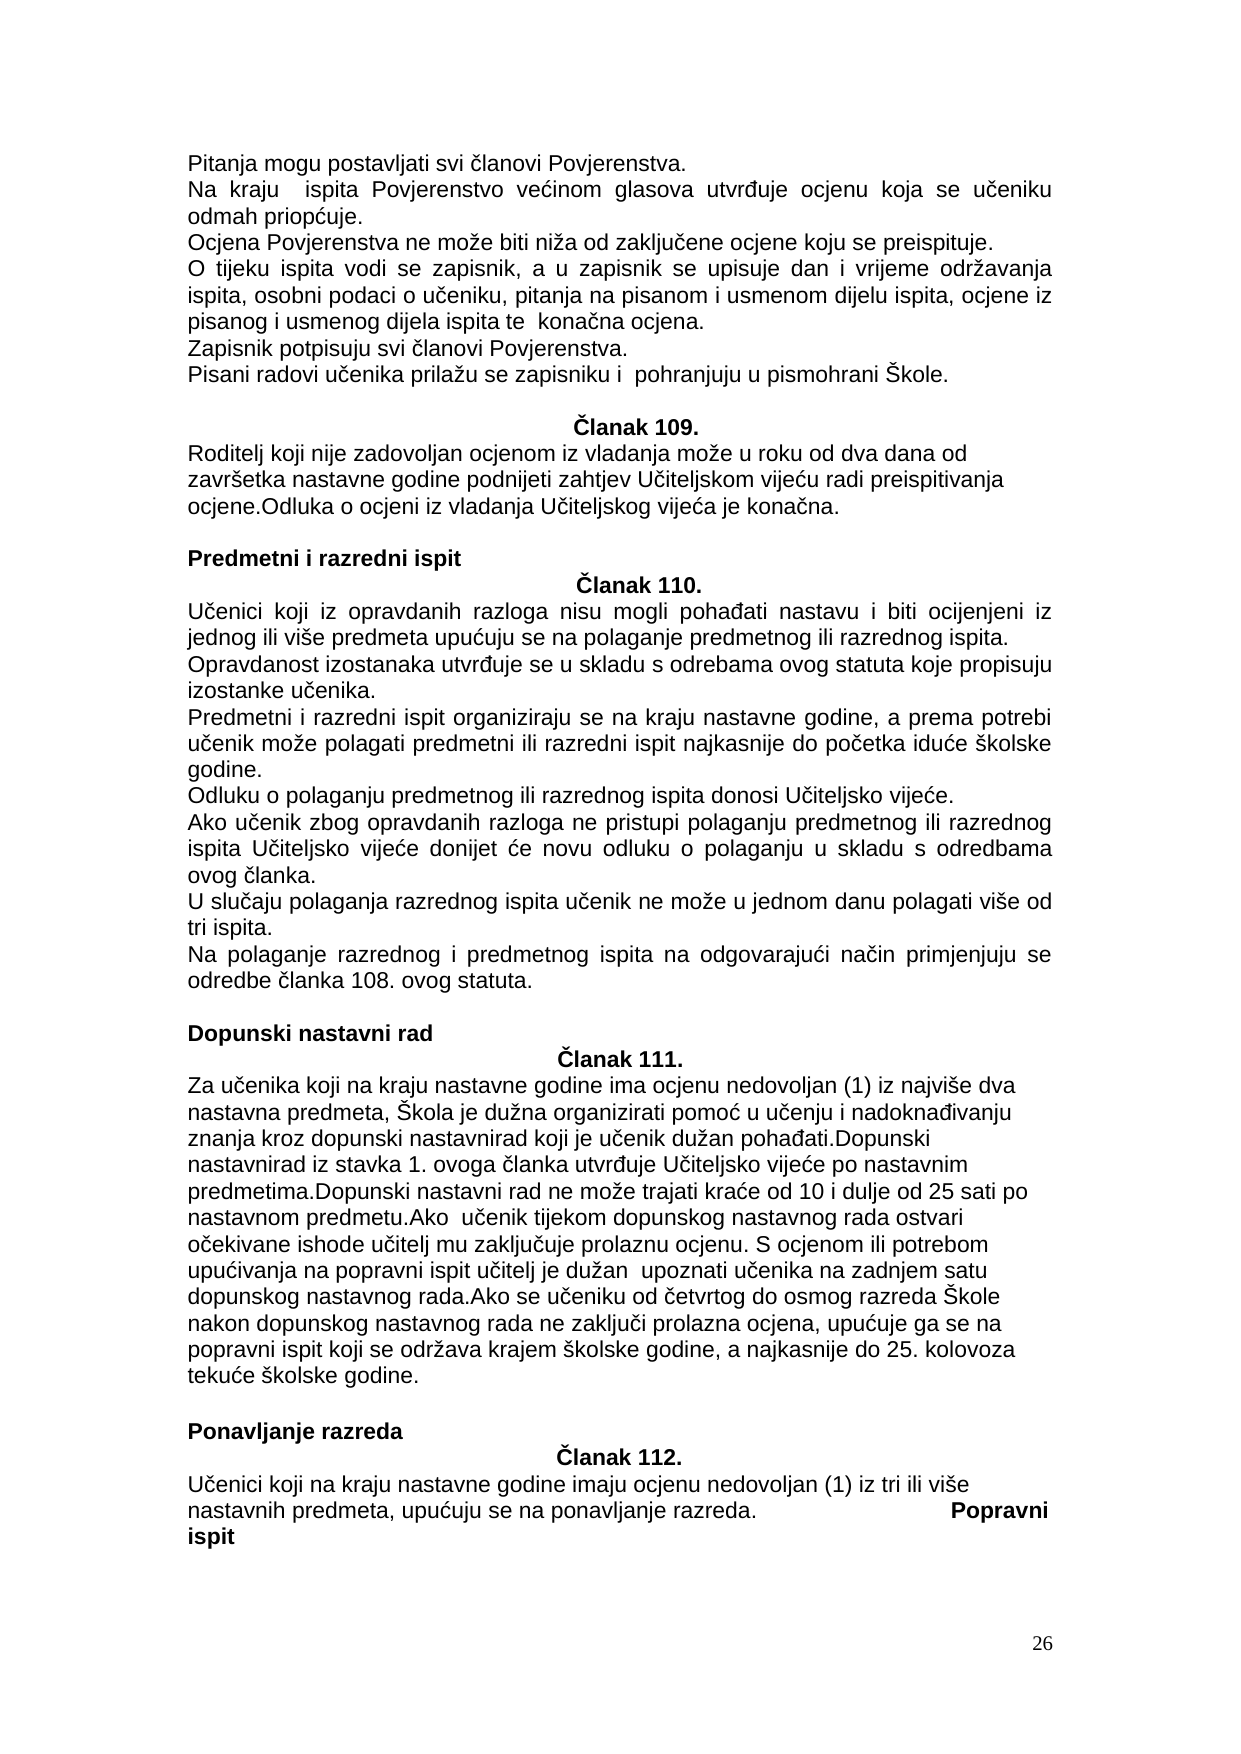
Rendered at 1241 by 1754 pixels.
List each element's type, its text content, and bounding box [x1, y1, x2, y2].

text Ako učenik zbog opravdanih razloga ne pristupi polaganju predmetnog ili razrednog ispita Učiteljsko vijeće donijet će novu odluku o polaganju u skladu s odredbama ovog članka. [187, 809, 1053, 888]
text Za učenika koji na kraju nastavne godine ima ocjenu nedovoljan (1) iz najviše dva nastavna predmeta, Škola je dužna organizirati pomoć u učenju i nadoknađivanju znanja kroz dopunski nastavnirad koji je učenik dužan pohađati.Dopunski nastavnirad iz stavka 1. ovoga članka utvrđuje Učiteljsko vijeće po nastavnim predmetima.Dopunski nastavni rad ne može trajati kraće od 10 i dulje od 25 sati po nastavnom predmetu.Ako učenik tijekom dopunskog nastavnog rada ostvari očekivane ishode učitelj mu zaključuje prolaznu ocjenu. S ocjenom ili potrebom upućivanja na popravni ispit učitelj je dužan upoznati učenika na zadnjem satu dopunskog nastavnog rada.Ako se učeniku od četvrtog do osmog razreda Škole nakon dopunskog nastavnog rada ne zaključi prolazna ocjena, upućuje ga se na popravni ispit koji se održava krajem školske godine, a najkasnije do 25. kolovoza tekuće školske godine. [187, 1072, 1053, 1389]
text Članak 110. [187, 572, 1053, 598]
text Predmetni i razredni ispit [187, 545, 1053, 572]
text Odluku o polaganju predmetnog ili razrednog ispita donosi Učiteljsko vijeće. [187, 782, 1053, 809]
text Ponavljanje razreda Članak 112. Učenici koji na kraju nastavne godine imaju ocjenu nedovoljan (1) iz tri ili više nastavnih predmeta, upućuju se na ponavljanje razreda. Popravni ispit [187, 1418, 1053, 1549]
text Pitanja mogu postavljati svi članovi Povjerenstva. [187, 150, 1053, 176]
text O tijeku ispita vodi se zapisnik, a u zapisnik se upisuje dan i vrijeme održavanja ispita, osobni podaci o učeniku, pitanja na pisanom i usmenom dijelu ispita, ocjene iz pisanog i usmenog dijela ispita te konačna ocjena. [187, 255, 1053, 334]
text Predmetni i razredni ispit organiziraju se na kraju nastavne godine, a prema potrebi učenik može polagati predmetni ili razredni ispit najkasnije do početka iduće školske godine. [187, 703, 1053, 782]
text Dopunski nastavni rad [187, 1020, 1053, 1046]
text Ocjena Povjerenstva ne može biti niža od zaključene ocjene koju se preispituje. [187, 229, 1053, 255]
text Opravdanost izostanaka utvrđuje se u skladu s odrebama ovog statuta koje propisuju izostanke učenika. [187, 651, 1053, 703]
text Roditelj koji nije zadovoljan ocjenom iz vladanja može u roku od dva dana od završetka nastavne godine podnijeti zahtjev Učiteljskom vijeću radi preispitivanja ocjene.Odluka o ocjeni iz vladanja Učiteljskog vijeća je konačna. [187, 440, 1053, 519]
text Pisani radovi učenika prilažu se zapisniku i pohranjuju u pismohrani Škole. [187, 361, 1053, 387]
text Učenici koji iz opravdanih razloga nisu mogli pohađati nastavu i biti ocijenjeni iz jednog ili više predmeta upućuju se na polaganje predmetnog ili razrednog ispita. [187, 598, 1053, 651]
text Na polaganje razrednog i predmetnog ispita na odgovarajući način primjenjuju se odredbe članka 108. ovog statuta. [187, 941, 1053, 993]
text Članak 109. [187, 413, 1053, 440]
text Zapisnik potpisuju svi članovi Povjerenstva. [187, 334, 1053, 361]
text Članak 111. [187, 1046, 1053, 1072]
text Na kraju ispita Povjerenstvo većinom glasova utvrđuje ocjenu koja se učeniku odmah priopćuje. [187, 176, 1053, 229]
text U slučaju polaganja razrednog ispita učenik ne može u jednom danu polagati više od tri ispita. [187, 888, 1053, 941]
